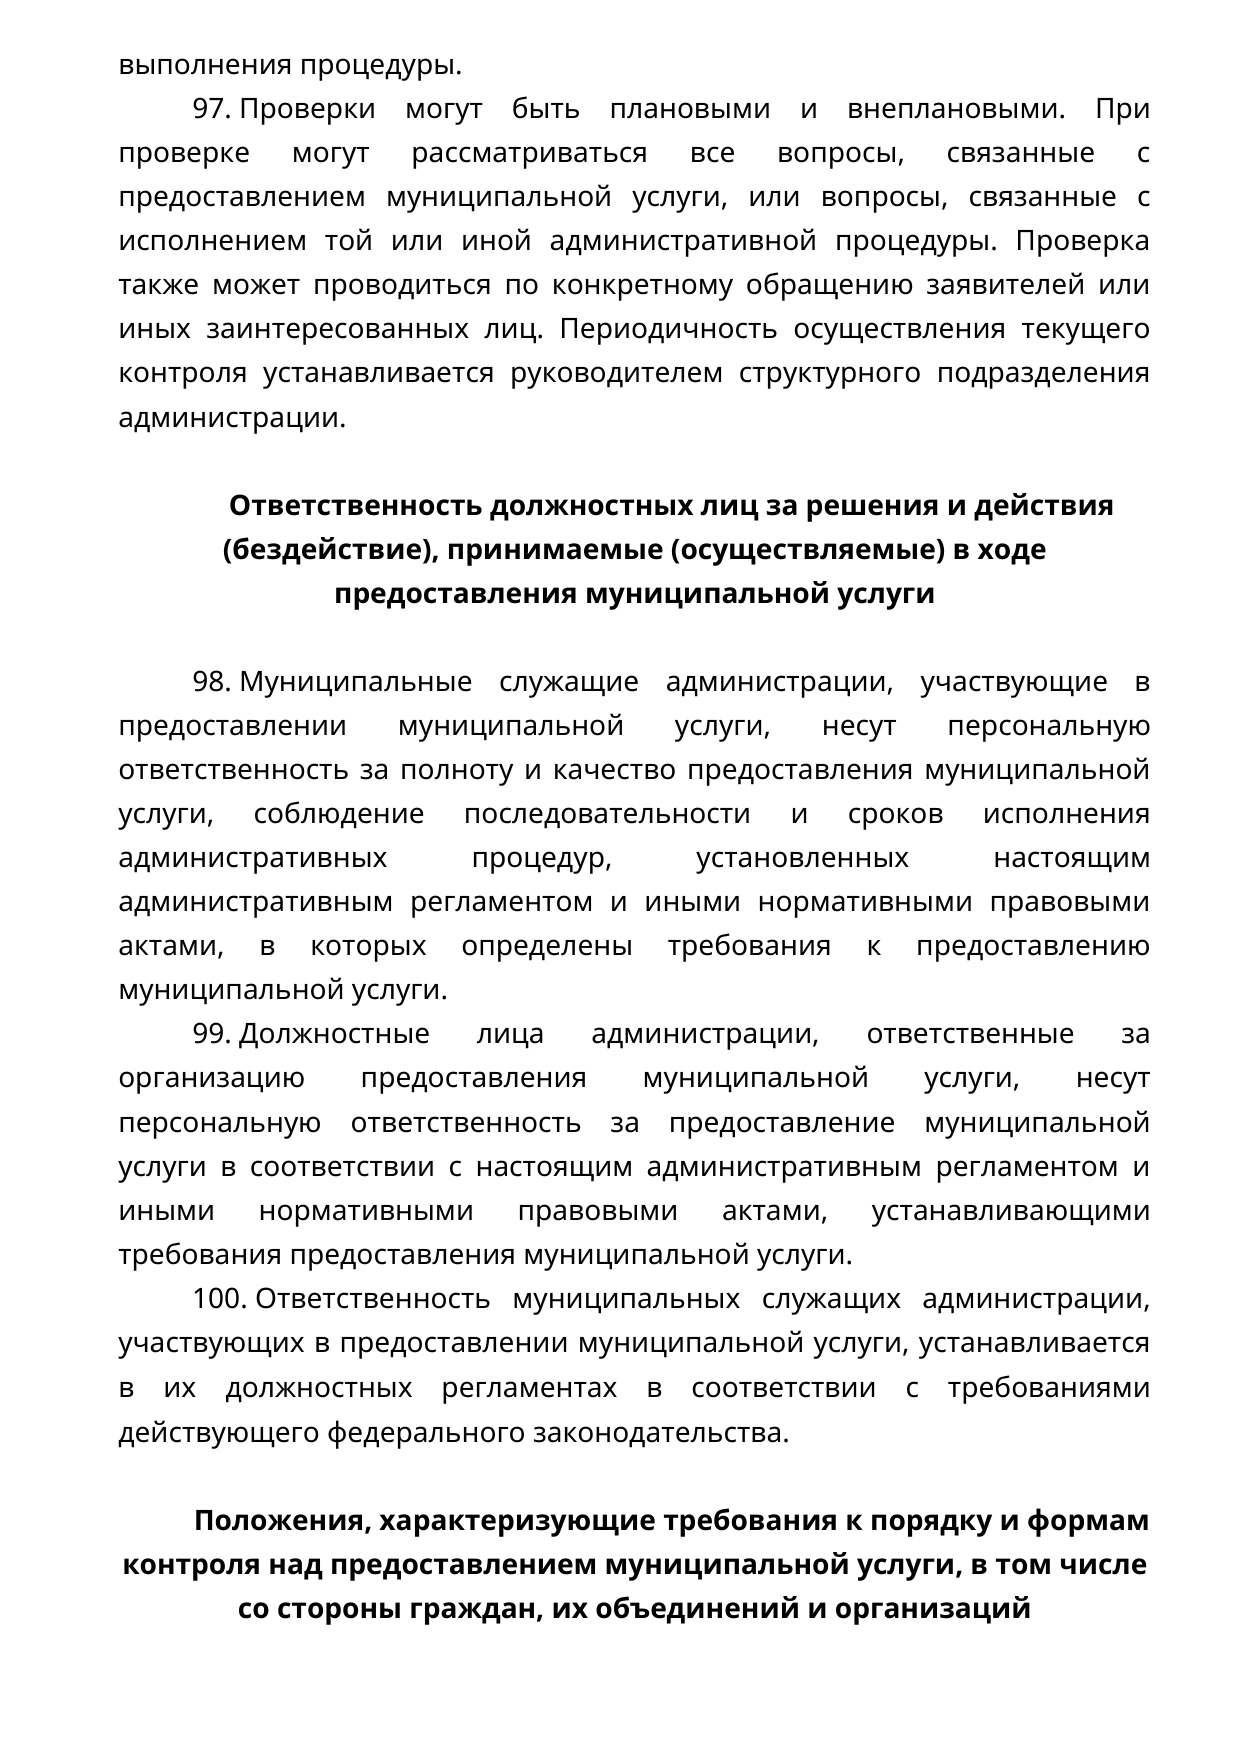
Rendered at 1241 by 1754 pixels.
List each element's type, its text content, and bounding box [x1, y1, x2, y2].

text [118, 44, 1152, 83]
text Положения, характеризующие требования к порядку и формам контроля над предоставлением муниципальной услуги, в том числе со стороны граждан, их объединений и организаций [118, 1500, 1152, 1626]
text 100. Ответственность муниципальных служащих администрации, участвующих в предоставлении муниципальной услуги, устанавливается в их должностных регламентах в соответствии с требованиями действующего федерального законодательства. [118, 1278, 1152, 1450]
text 99. Должностные лица администрации, ответственные за организацию предоставления муниципальной услуги, несут персональную ответственность за предоставление муниципальной услуги в соответствии с настоящим административным регламентом и иными нормативными правовыми актами, устанавливающими требования предоставления муниципальной услуги. [118, 1014, 1152, 1272]
text 98. Муниципальные служащие администрации, участвующие в предоставлении муниципальной услуги, несут персональную ответственность за полноту и качество предоставления муниципальной услуги, соблюдение последовательности и сроков исполнения административных процедур, установленных настоящим административным регламентом и иными нормативными правовыми актами, в которых определены требования к предоставлению муниципальной услуги. [118, 661, 1152, 1008]
text 97. Проверки могут быть плановыми и внеплановыми. При проверке могут рассматриваться все вопросы, связанные с предоставлением муниципальной услуги, или вопросы, связанные с исполнением той или иной административной процедуры. Проверка также может проводиться по конкретному обращению заявителей или иных заинтересованных лиц. Периодичность осуществления текущего контроля устанавливается руководителем структурного подразделения администрации. [118, 88, 1152, 435]
text Ответственность должностных лиц за решения и действия (бездействие), принимаемые (осуществляемые) в ходе предоставления муниципальной услуги [118, 485, 1152, 611]
